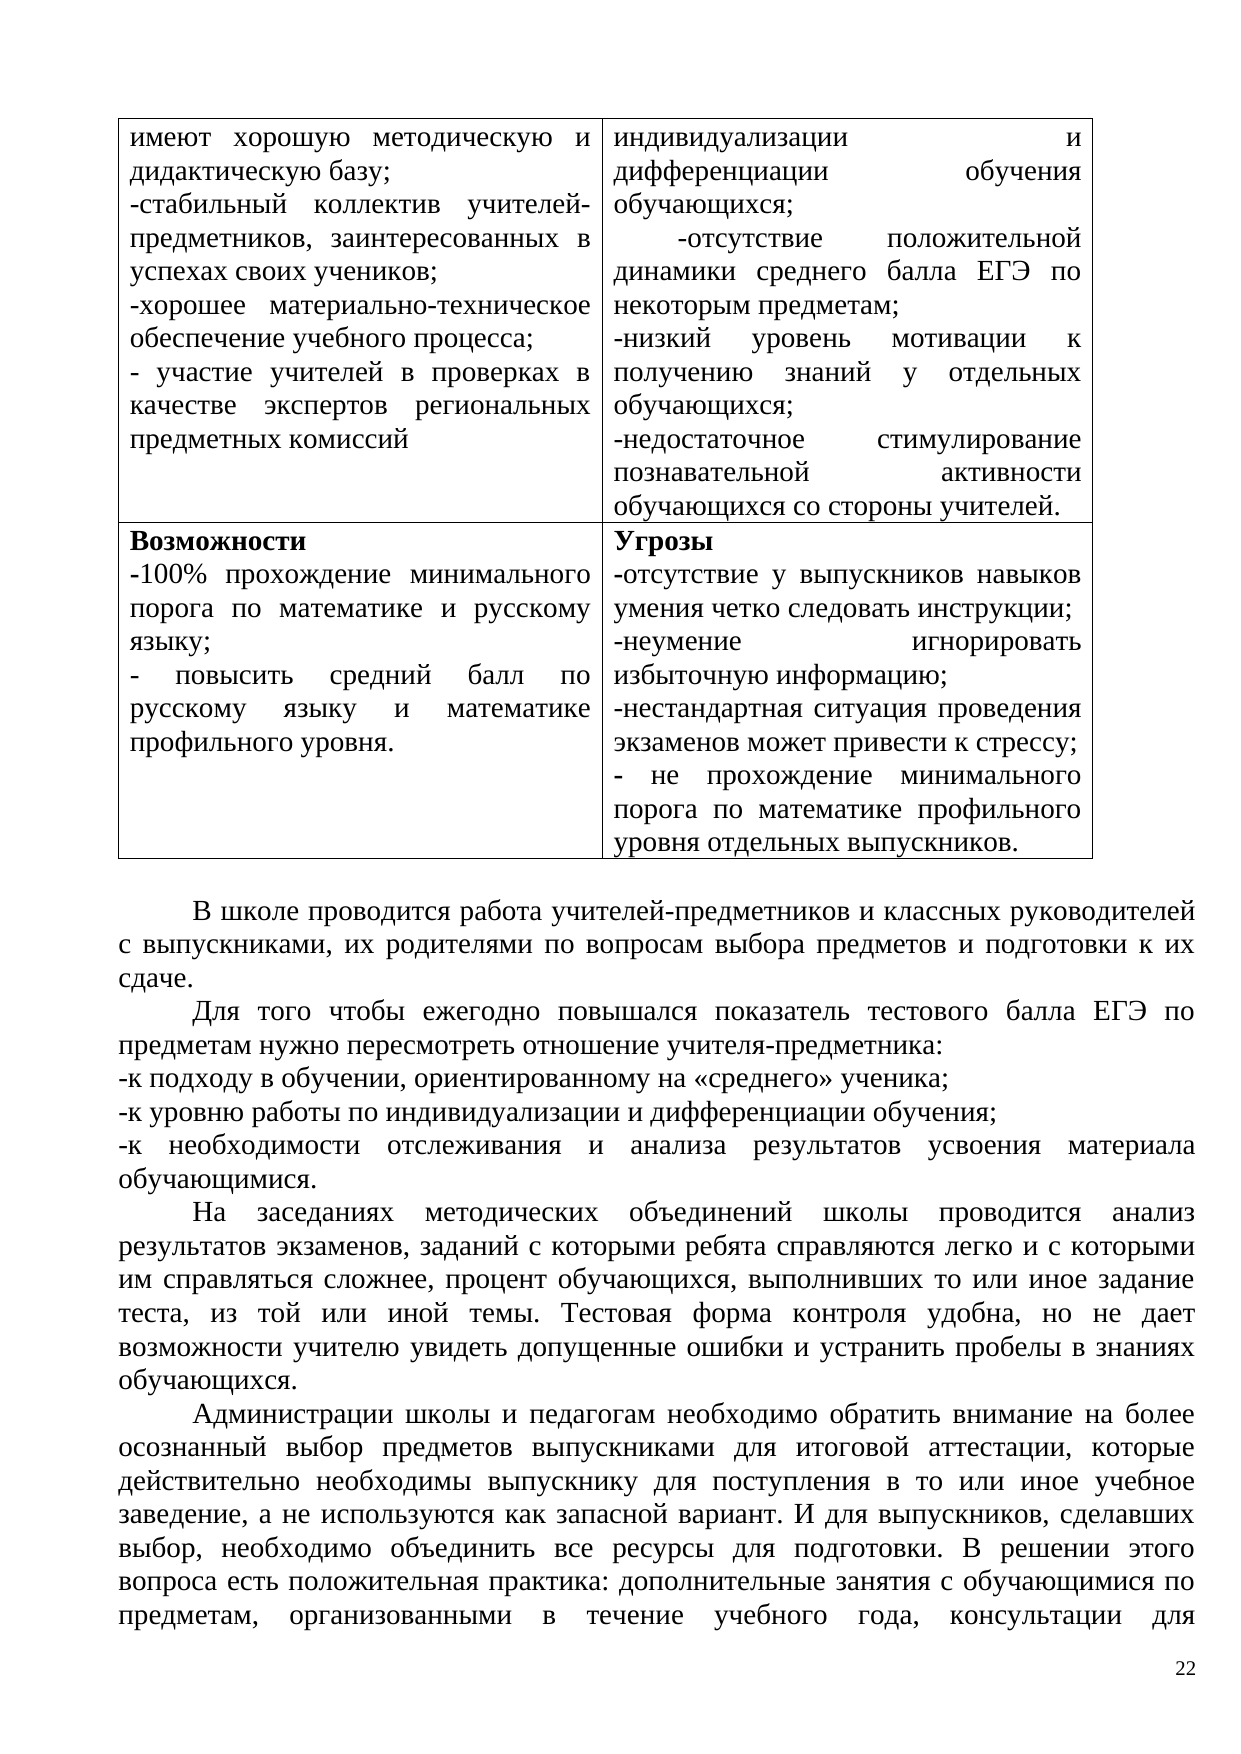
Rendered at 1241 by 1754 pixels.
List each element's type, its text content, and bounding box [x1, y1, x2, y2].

text Для того чтобы ежегодно повышался показатель тестового балла ЕГЭ по предметам нужно пересмотреть отношение учителя-предметника: [118, 993, 1196, 1060]
text На заседаниях методических объединений школы проводится анализ результатов экзаменов, заданий с которыми ребята справляются легко и с которыми им справляться сложнее, процент обучающихся, выполнивших то или иное задание теста, из той или иной темы. Тестовая форма контроля удобна, но не дает возможности учителю увидеть допущенные ошибки и устранить пробелы в знаниях обучающихся. [118, 1194, 1196, 1396]
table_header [603, 119, 1092, 522]
text -к необходимости отслеживания и анализа результатов усвоения материала обучающимися. [118, 1127, 1196, 1194]
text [118, 1396, 1196, 1631]
table_cell Возможности -100% прохождение минимального порога по математике и русскому языку; - повысить средний балл по русскому языку и математике профильного уровня. [119, 523, 602, 858]
table_cell Угрозы -отсутствие у выпускников навыков умения четко следовать инструкции; -неумение игнорировать избыточную информацию; -нестандартная ситуация проведения экзаменов может привести к стрессу; - не прохождение минимального порога по математике профильного уровня отдельных выпускников. [603, 523, 1092, 858]
text -к уровню работы по индивидуализации и дифференциации обучения; [118, 1094, 1196, 1127]
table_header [119, 119, 602, 522]
text -к подходу в обучении, ориентированному на «среднего» ученика; [118, 1060, 1196, 1094]
text В школе проводится работа учителей-предметников и классных руководителей с выпускниками, их родителями по вопросам выбора предметов и подготовки к их сдаче. [118, 893, 1196, 993]
